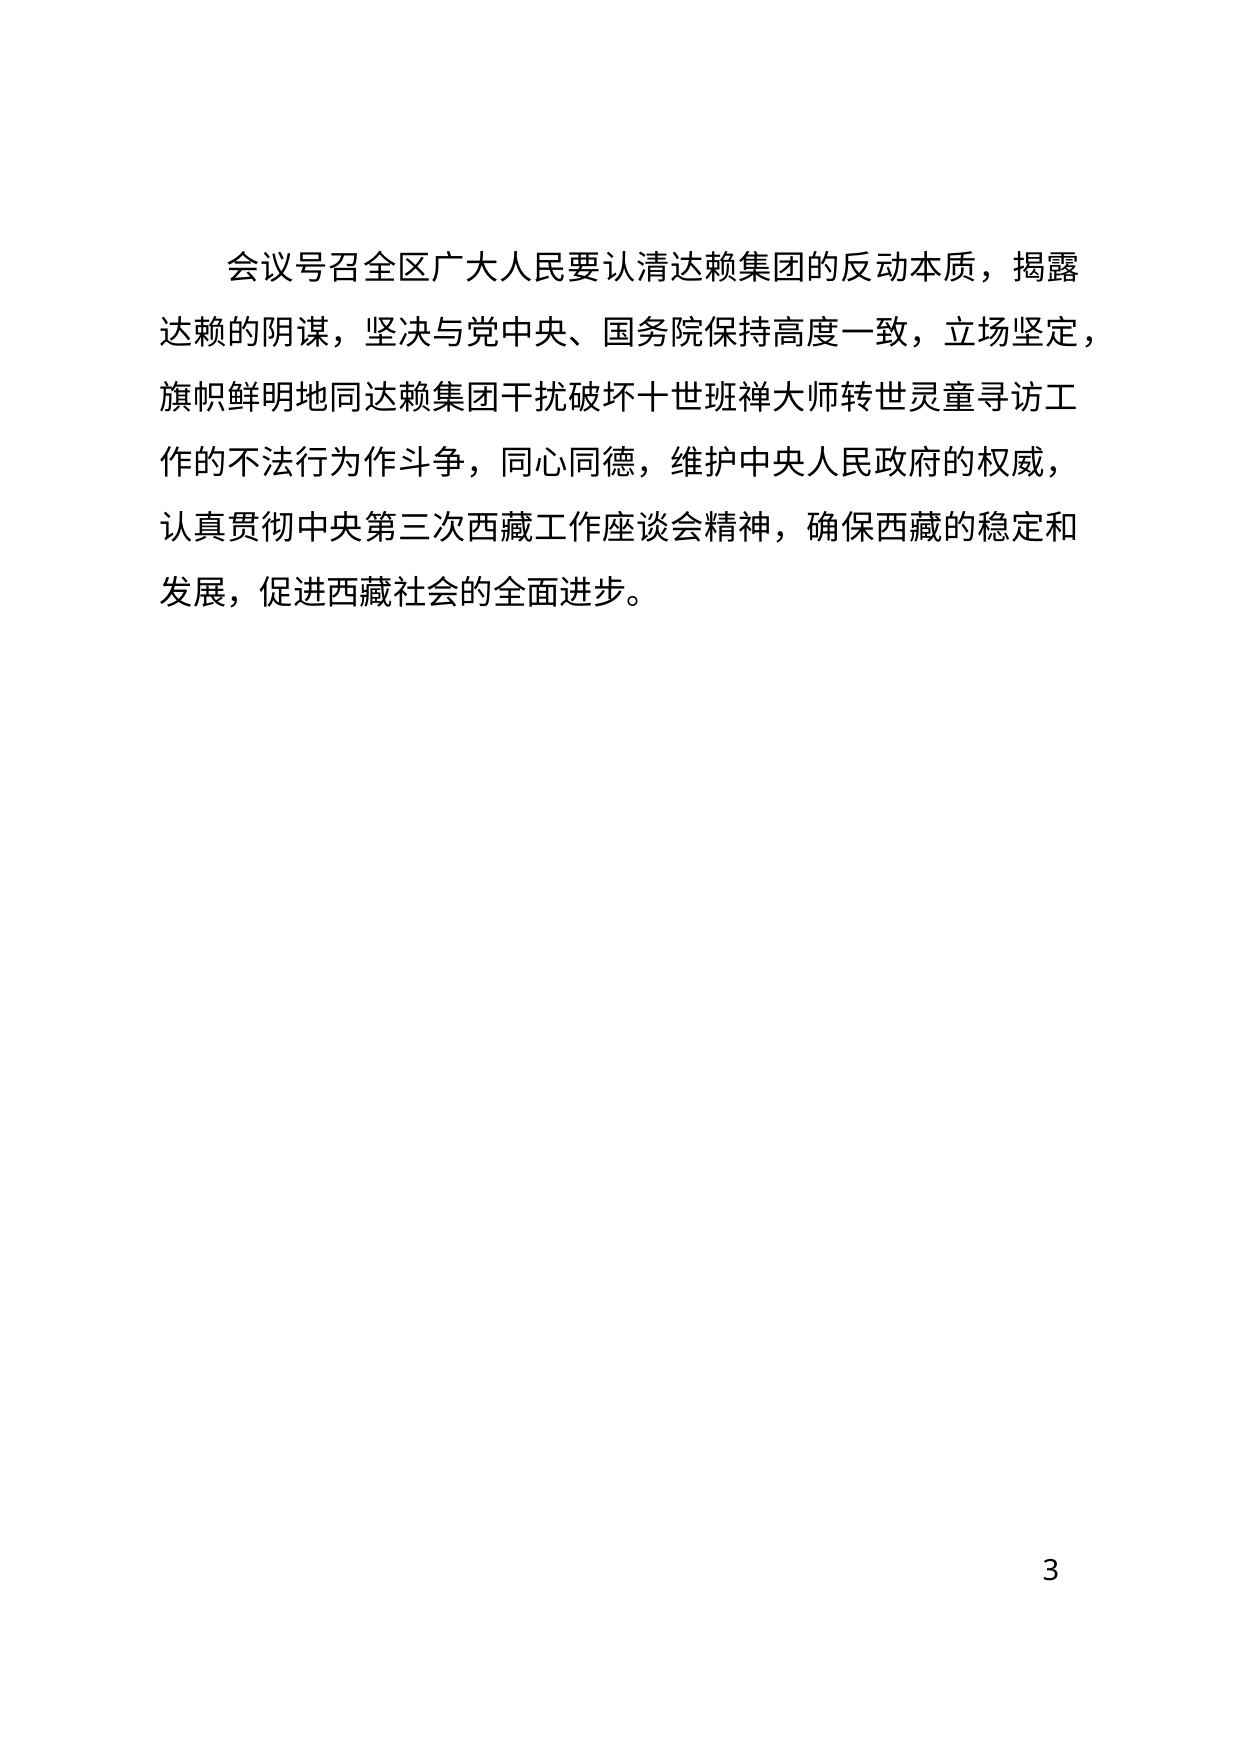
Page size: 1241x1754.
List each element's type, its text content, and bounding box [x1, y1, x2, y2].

text 会议号召全区广大人民要认清达赖集团的反动本质，揭露达赖的阴谋，坚决与党中央、国务院保持高度一致，立场坚定，旗帜鲜明地同达赖集团干扰破坏十世班禅大师转世灵童寻访工作的不法行为作斗争，同心同德，维护中央人民政府的权威，认真贯彻中央第三次西藏工作座谈会精神，确保西藏的稳定和发展，促进西藏社会的全面进步。 [159, 233, 1081, 623]
